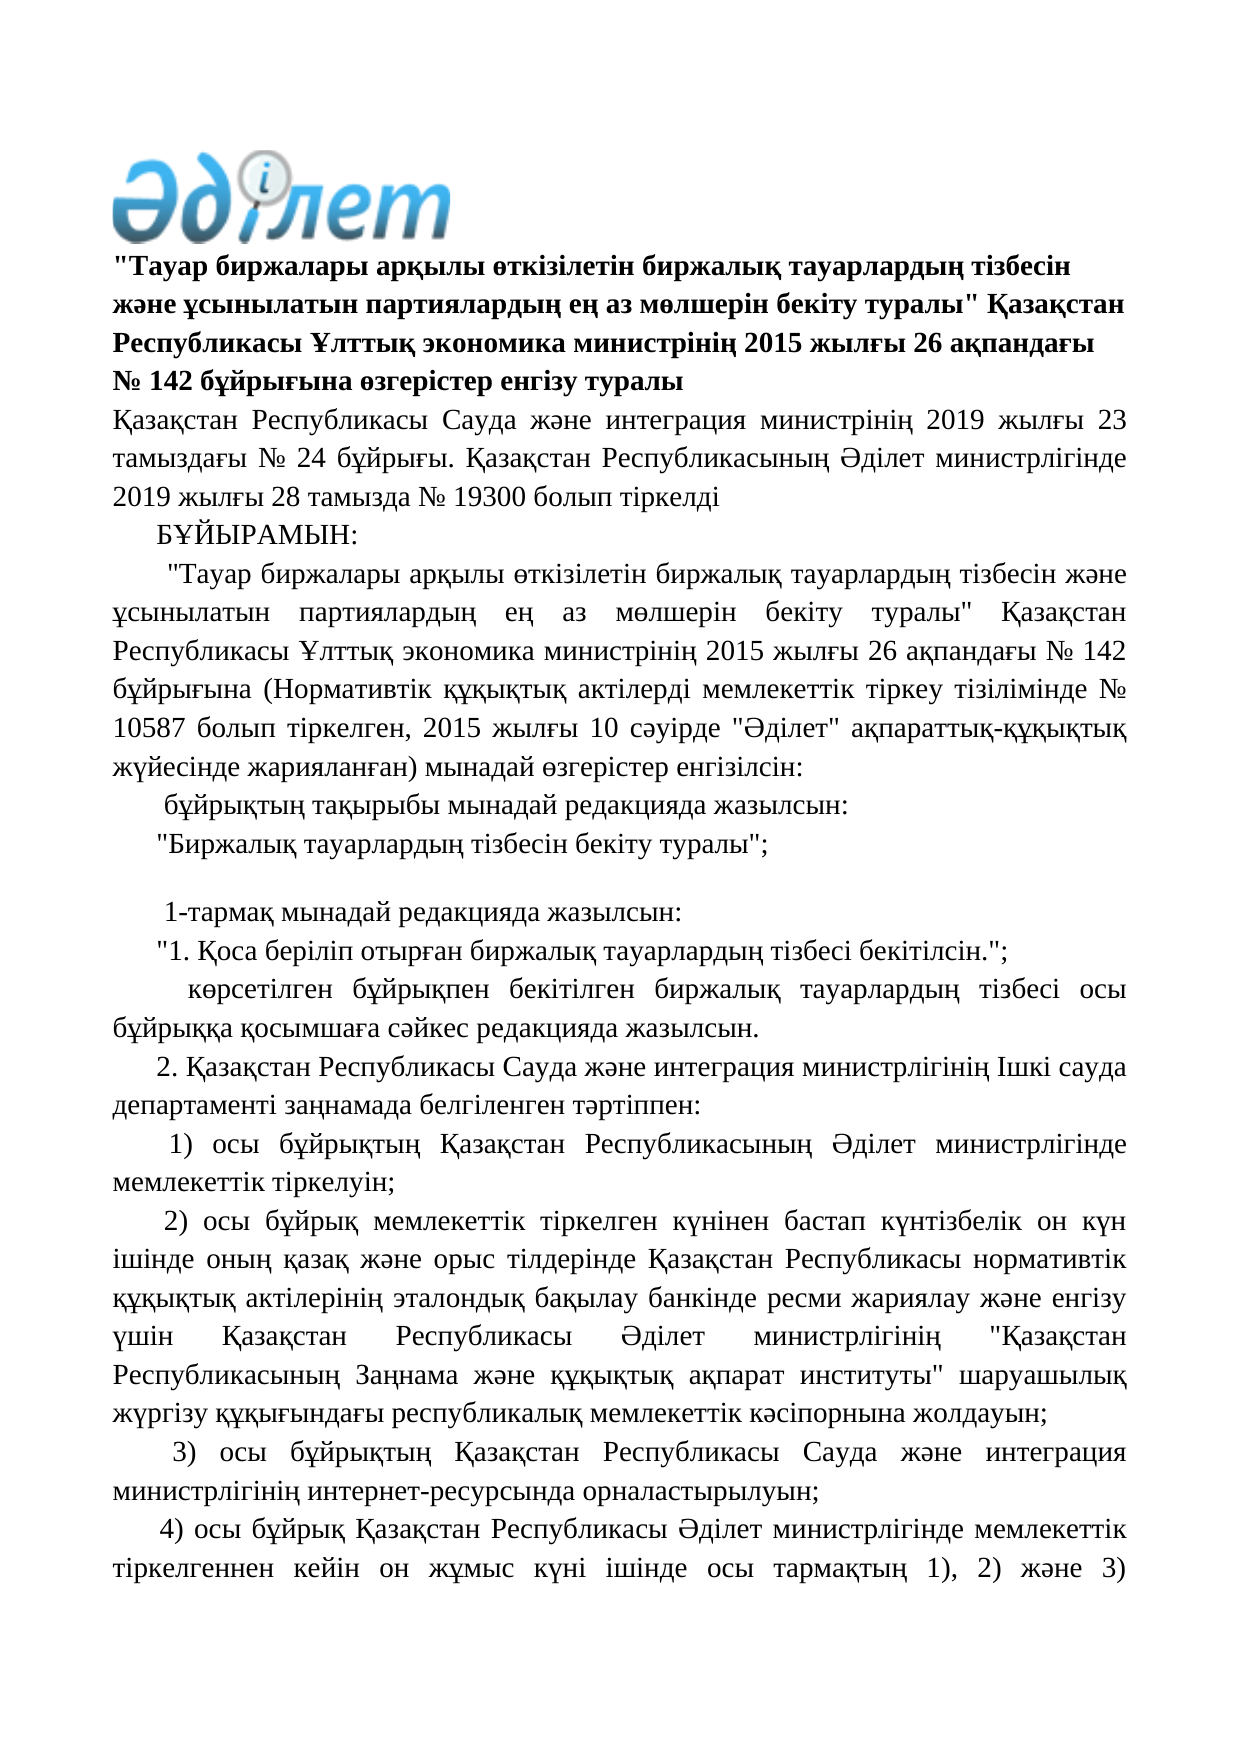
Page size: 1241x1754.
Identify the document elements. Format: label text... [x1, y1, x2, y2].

text бұйрықтың тақырыбы мынадай редакцияда жазылсын: [112, 787, 1128, 821]
text көрсетілген бұйрықпен бекітілген биржалық тауарлардың тізбесі осы бұйрыққа қосымшаға сәйкес редакцияда жазылсын. [112, 972, 1128, 1044]
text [112, 1511, 1128, 1583]
text БҰЙЫРАМЫН: [112, 517, 1128, 551]
text 1-тармақ мынадай редакцияда жазылсын: [112, 894, 1128, 928]
text "1. Қоса беріліп отырған биржалық тауарлардың тізбесі бекітілсін."; [112, 933, 1128, 967]
text 1) осы бұйрықтың Қазақстан Республикасының Әділет министрлігінде мемлекеттік тіркелуін; [112, 1126, 1128, 1198]
text "Тауар биржалары арқылы өткізілетін биржалық тауарлардың тізбесін және ұсынылатын партиялардың ең аз мөлшерін бекіту туралы" Қазақстан Республикасы Ұлттық экономика министрінің 2015 жылғы 26 ақпандағы № 142 бұйрығына (Нормативтік құқықтық актілерді мемлекеттік тіркеу тізілімінде № 10587 болып тіркелген, 2015 жылғы 10 сәуірде "Әділет" ақпараттық-құқықтық жүйесінде жарияланған) мынадай өзгерістер енгізілсін: [112, 556, 1128, 782]
text Қазақстан Республикасы Сауда және интеграция министрінің 2019 жылғы 23 тамыздағы № 24 бұйрығы. Қазақстан Республикасының Әділет министрлігінде 2019 жылғы 28 тамызда № 19300 болып тіркелді [112, 402, 1128, 512]
text "Тауар биржалары арқылы өткізілетін биржалық тауарлардың тізбесін және ұсынылатын партиялардың ең аз мөлшерін бекіту туралы" Қазақстан Республикасы Ұлттық экономика министрінің 2015 жылғы 26 ақпандағы № 142 бұйрығына өзгерістер енгізу туралы [112, 248, 1128, 397]
text 2. Қазақстан Республикасы Сауда және интеграция министрлігінің Ішкі сауда департаменті заңнамада белгіленген тәртіппен: [112, 1049, 1128, 1121]
text 3) осы бұйрықтың Қазақстан Республикасы Сауда және интеграция министрлігінің интернет-ресурсында орналастырылуын; [112, 1434, 1128, 1506]
picture [112, 150, 451, 244]
text "Биржалық тауарлардың тізбесін бекіту туралы"; [112, 826, 1128, 859]
text 2) осы бұйрық мемлекеттік тіркелген күнінен бастап күнтізбелік он күн ішінде оның қазақ және орыс тілдерінде Қазақстан Республикасы нормативтік құқықтық актілерінің эталондық бақылау банкінде ресми жариялау және енгізу үшін Қазақстан Республикасы Әділет министрлігінің "Қазақстан Республикасының Заңнама және құқықтық ақпарат институты" шаруашылық жүргізу құқығындағы республикалық мемлекеттік кәсіпорнына жолдауын; [112, 1203, 1128, 1429]
